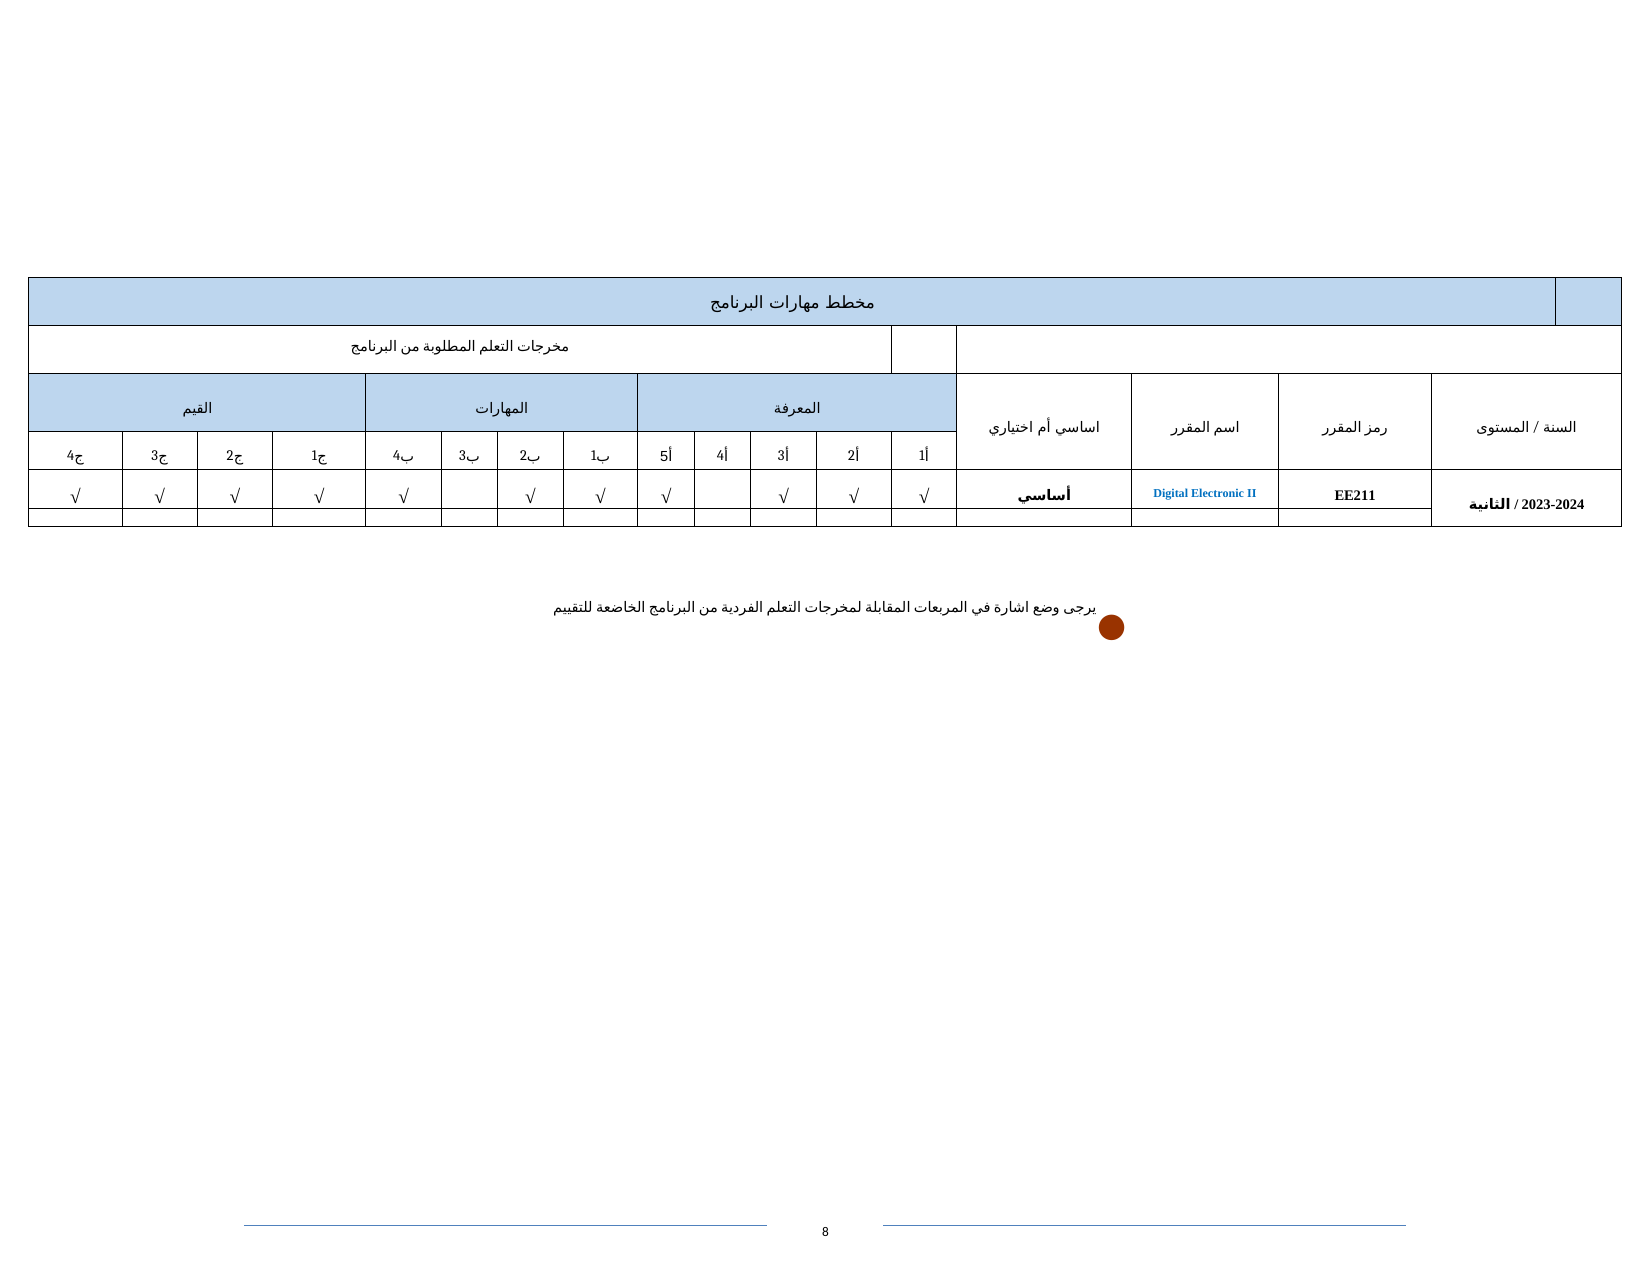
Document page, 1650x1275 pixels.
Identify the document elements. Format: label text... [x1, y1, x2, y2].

table_cell Digital Electronic II [1132, 470, 1278, 508]
table_cell ج1 [273, 432, 365, 468]
table_cell أ3 [751, 432, 816, 468]
table_cell [273, 509, 365, 526]
table_header مخطط مهارات البرنامج [29, 278, 1555, 325]
table_cell [817, 509, 891, 526]
table_cell القيم [29, 374, 365, 431]
table_cell ب1 [564, 432, 637, 468]
table_cell ب2 [498, 432, 563, 468]
table_cell [695, 470, 750, 508]
table_cell مخرجات التعلم المطلوبة من البرنامج [29, 326, 891, 373]
table_cell [198, 509, 272, 526]
table_cell 2023-2024 / الثانية [1432, 470, 1621, 526]
table_cell أ1 [892, 432, 956, 468]
table_cell [564, 509, 637, 526]
table_cell [957, 509, 1131, 526]
table_cell المهارات [366, 374, 637, 431]
table_cell ج4 [29, 432, 122, 468]
table_cell [638, 509, 694, 526]
table_cell [695, 509, 750, 526]
table_cell [29, 509, 122, 526]
table_cell [123, 509, 197, 526]
table_cell أ2 [817, 432, 891, 468]
table_cell [366, 509, 441, 526]
table_cell ب3 [442, 432, 497, 468]
table_cell [892, 326, 956, 373]
table_cell ج2 [198, 432, 272, 468]
table_cell [1132, 509, 1278, 526]
table_cell [498, 509, 563, 526]
table_cell ج3 [123, 432, 197, 468]
table_cell [957, 326, 1621, 373]
list يرجى وضع اشارة في المربعات المقابلة لمخرجات التعلم الفردية من البرنامج الخاضعة للتقييم [187, 587, 1463, 655]
table_cell EE211 [1279, 470, 1431, 508]
table_cell أ5 [638, 432, 694, 468]
table_cell أساسي [957, 470, 1131, 508]
table_cell أ4 [695, 432, 750, 468]
table_cell اسم المقرر [1132, 374, 1278, 468]
table_cell [892, 509, 956, 526]
table_cell ب4 [366, 432, 441, 468]
table_cell √ [892, 470, 956, 508]
table_cell رمز المقرر [1279, 374, 1431, 468]
table_cell المعرفة [638, 374, 956, 431]
table_header [1556, 278, 1621, 325]
table_cell [442, 470, 497, 508]
table_cell اساسي أم اختياري [957, 374, 1131, 468]
table_cell [751, 509, 816, 526]
table_cell السنة / المستوى [1432, 374, 1621, 468]
table_cell [442, 509, 497, 526]
table_cell [1279, 509, 1431, 526]
